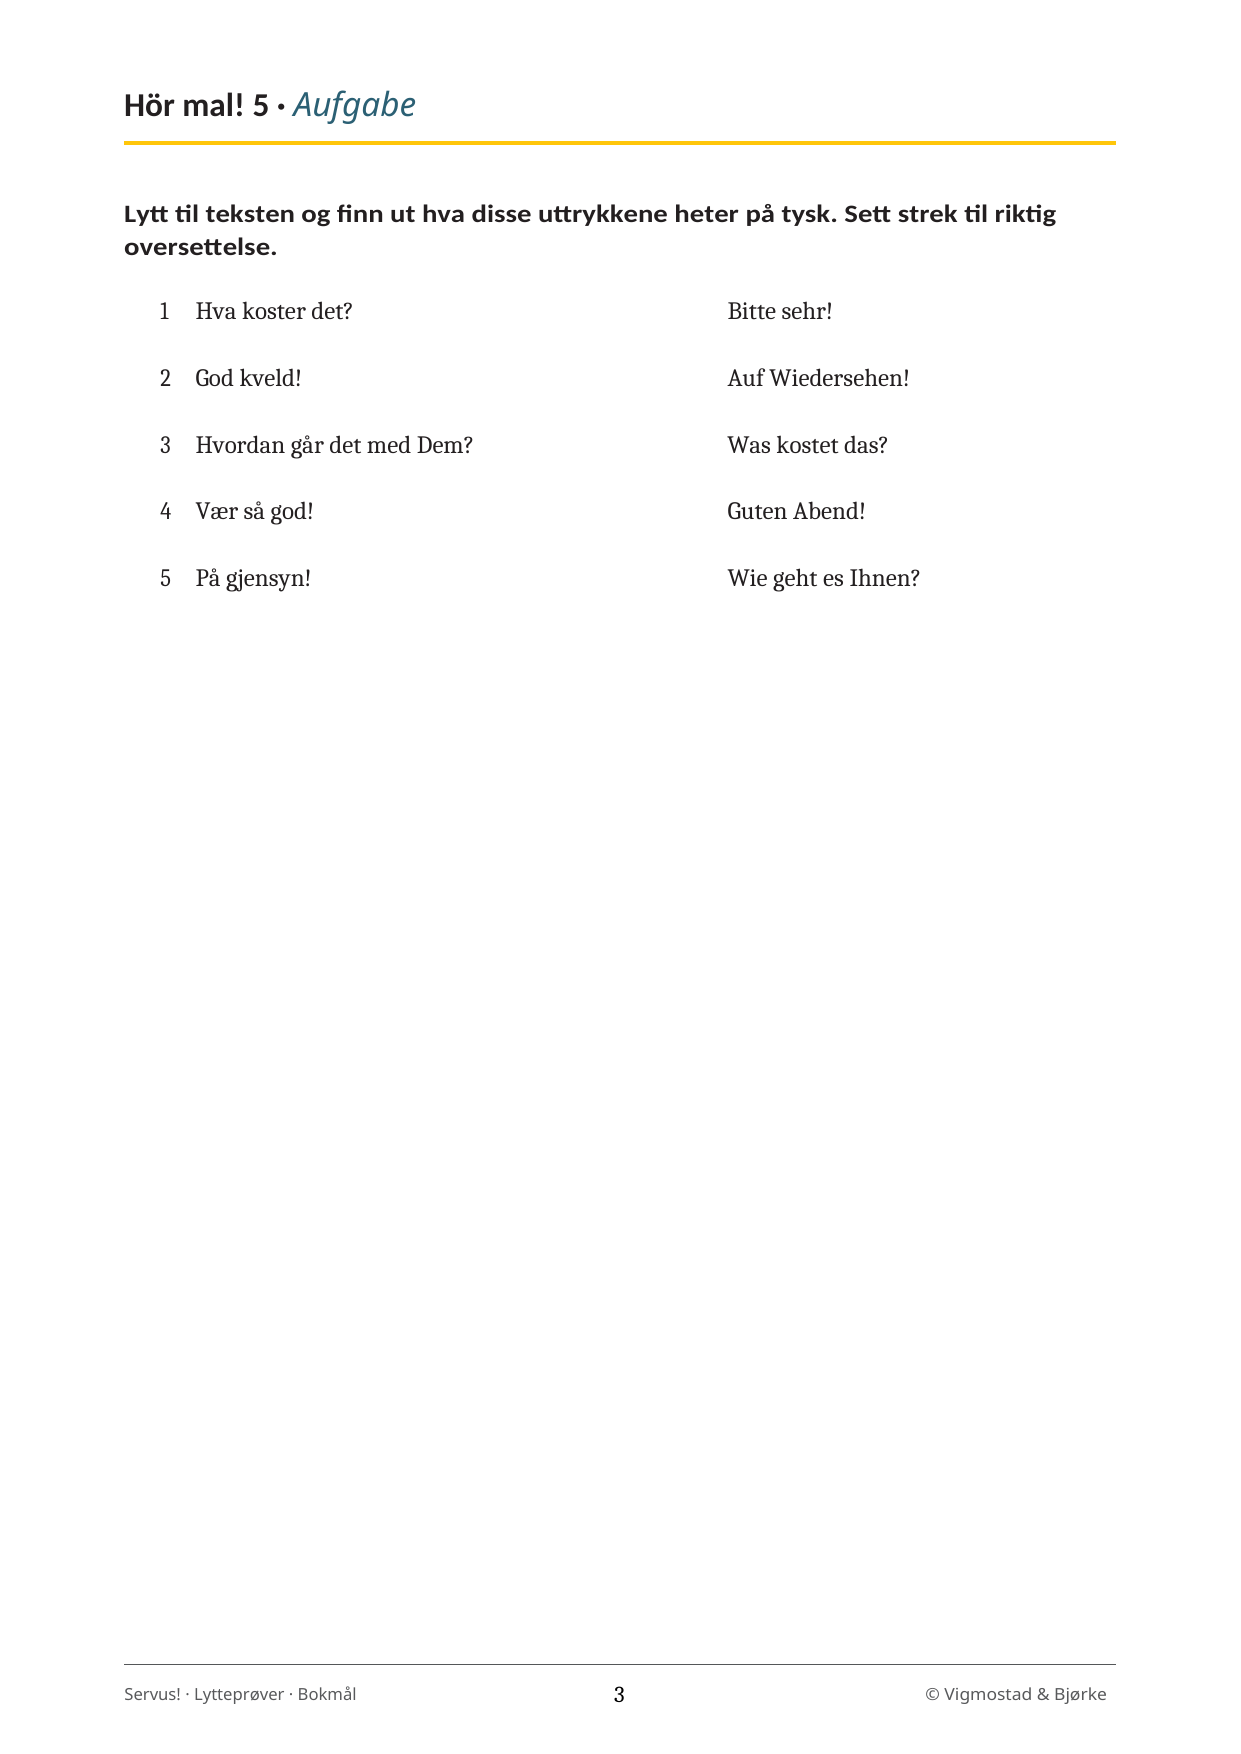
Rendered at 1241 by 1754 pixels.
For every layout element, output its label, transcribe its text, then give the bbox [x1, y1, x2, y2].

text Lytt til teksten og finn ut hva disse uttrykkene heter på tysk. Sett strek til riktig oversettelse. [124, 198, 1128, 261]
table_cell Hvordan går det med Dem? [184, 412, 601, 479]
table_cell 3 [155, 412, 184, 479]
table_cell Wie geht es Ihnen? [601, 545, 926, 594]
table_cell God kveld! [184, 345, 601, 412]
table_cell 5 [155, 545, 184, 594]
table_cell Guten Abend! [601, 479, 926, 545]
text Hör mal! 5 · Aufgabe [124, 81, 1128, 126]
table_header 1 [155, 297, 184, 345]
table_cell Auf Wiedersehen! [601, 345, 926, 412]
table_header Bitte sehr! [601, 297, 926, 345]
table_cell Vær så god! [184, 479, 601, 545]
table_cell 2 [155, 345, 184, 412]
table_header Hva koster det? [184, 297, 601, 345]
table_cell 4 [155, 479, 184, 545]
table_cell Was kostet das? [601, 412, 926, 479]
table_cell På gjensyn! [184, 545, 601, 594]
